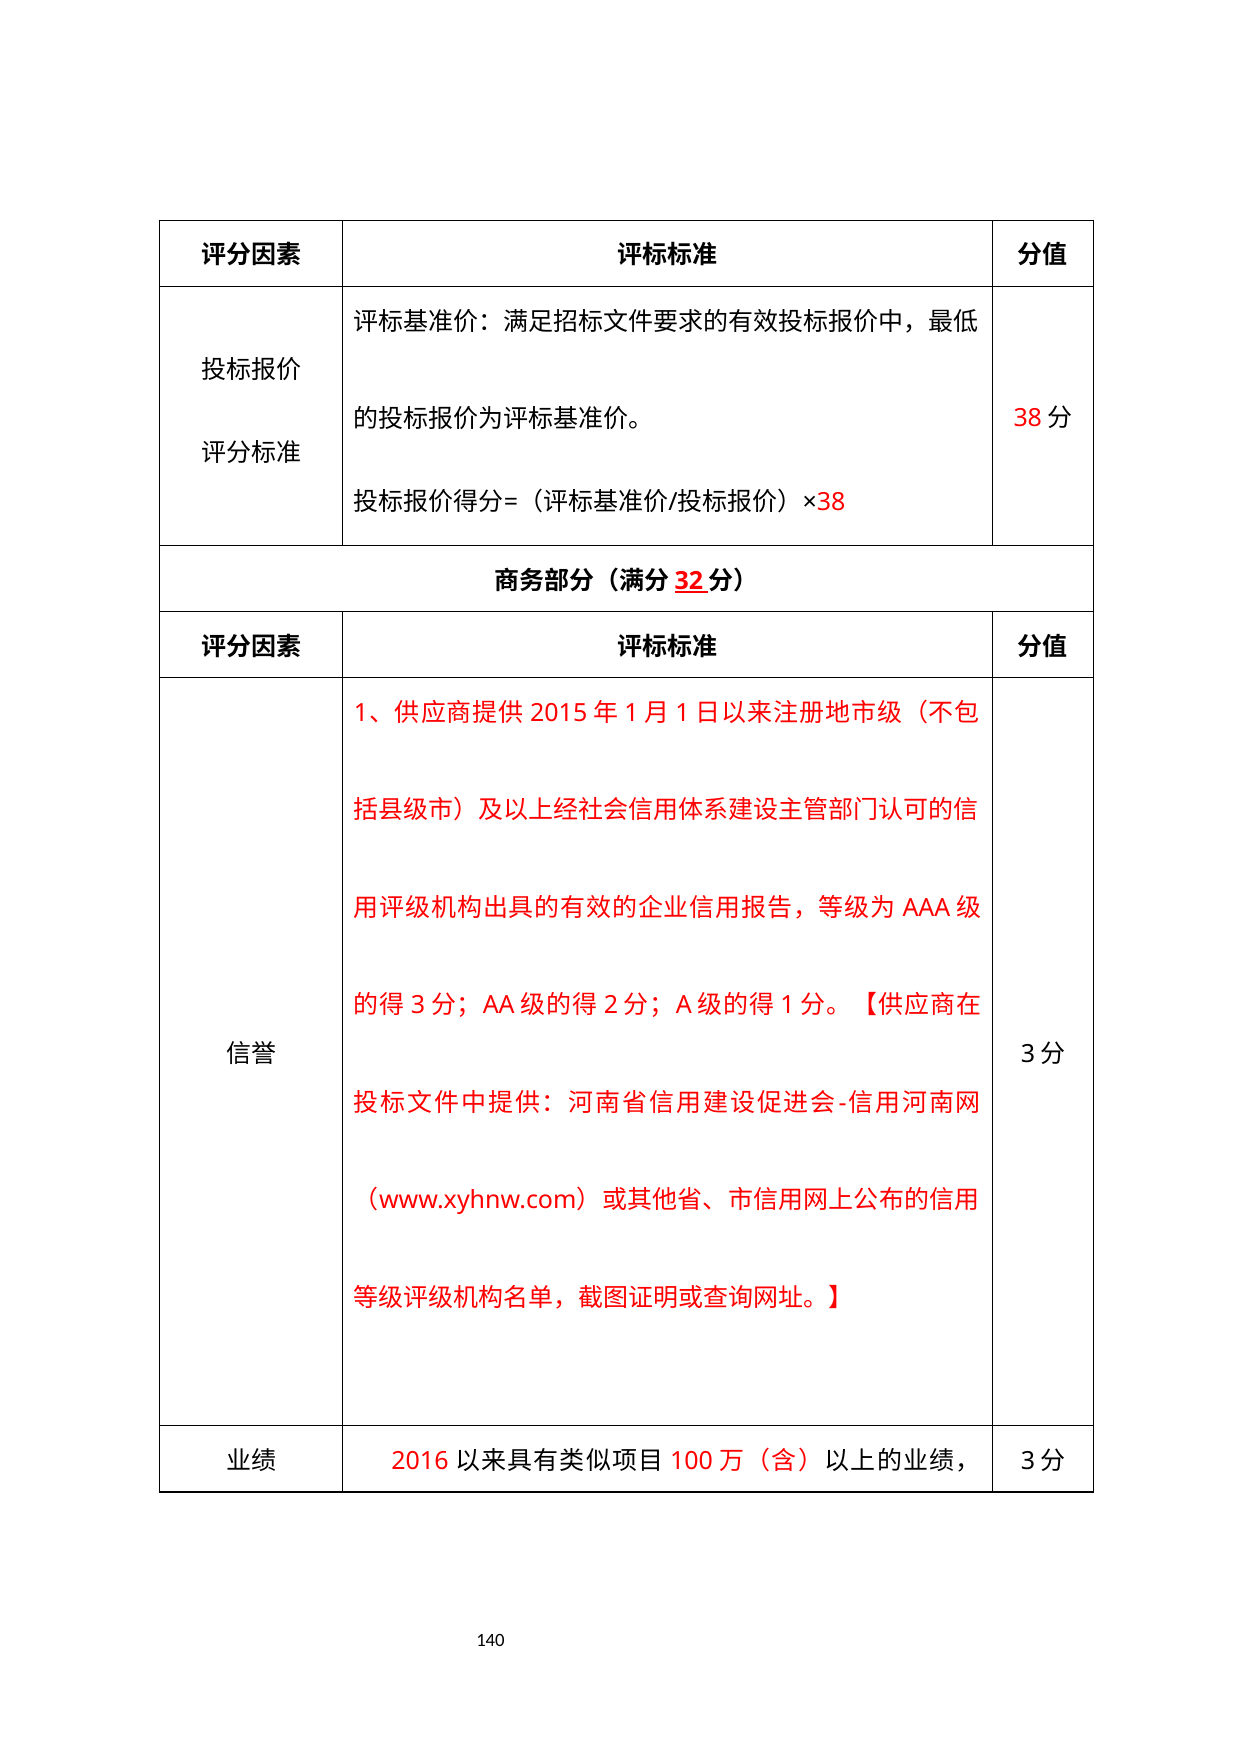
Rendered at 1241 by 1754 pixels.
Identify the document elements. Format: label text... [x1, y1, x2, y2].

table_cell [343, 1426, 992, 1491]
table_cell 商务部分（满分32分） [160, 546, 1093, 611]
table_cell 38分 [993, 287, 1093, 545]
table_cell 业绩 [160, 1426, 342, 1491]
table_cell 评标基准价：满足招标文件要求的有效投标报价中，最低的投标报价为评标基准价。 投标报价得分=（评标基准价/投标报价）×38 [343, 287, 992, 545]
table_cell 3分 [993, 1426, 1093, 1491]
table_cell 评标标准 [343, 221, 992, 286]
table_cell 评分因素 [160, 221, 342, 286]
table_cell 信誉 [160, 678, 342, 1425]
table_cell 评标标准 [343, 612, 992, 677]
table_cell 评分因素 [160, 612, 342, 677]
table_cell 分值 [993, 221, 1093, 286]
table_cell 1、供应商提供2015年1月1日以来注册地市级（不包括县级市）及以上经社会信用体系建设主管部门认可的信用评级机构出具的有效的企业信用报告，等级为AAA级的得3分；AA级的得2分；A级的得1分。【供应商在投标文件中提供：河南省信用建设促进会-信用河南网（www.xyhnw.com）或其他省、市信用网上公布的信用等级评级机构名单，截图证明或查询网址。】 [343, 678, 992, 1425]
table_cell 3分 [993, 678, 1093, 1425]
table_cell 分值 [993, 612, 1093, 677]
table_cell 投标报价 评分标准 [160, 287, 342, 545]
